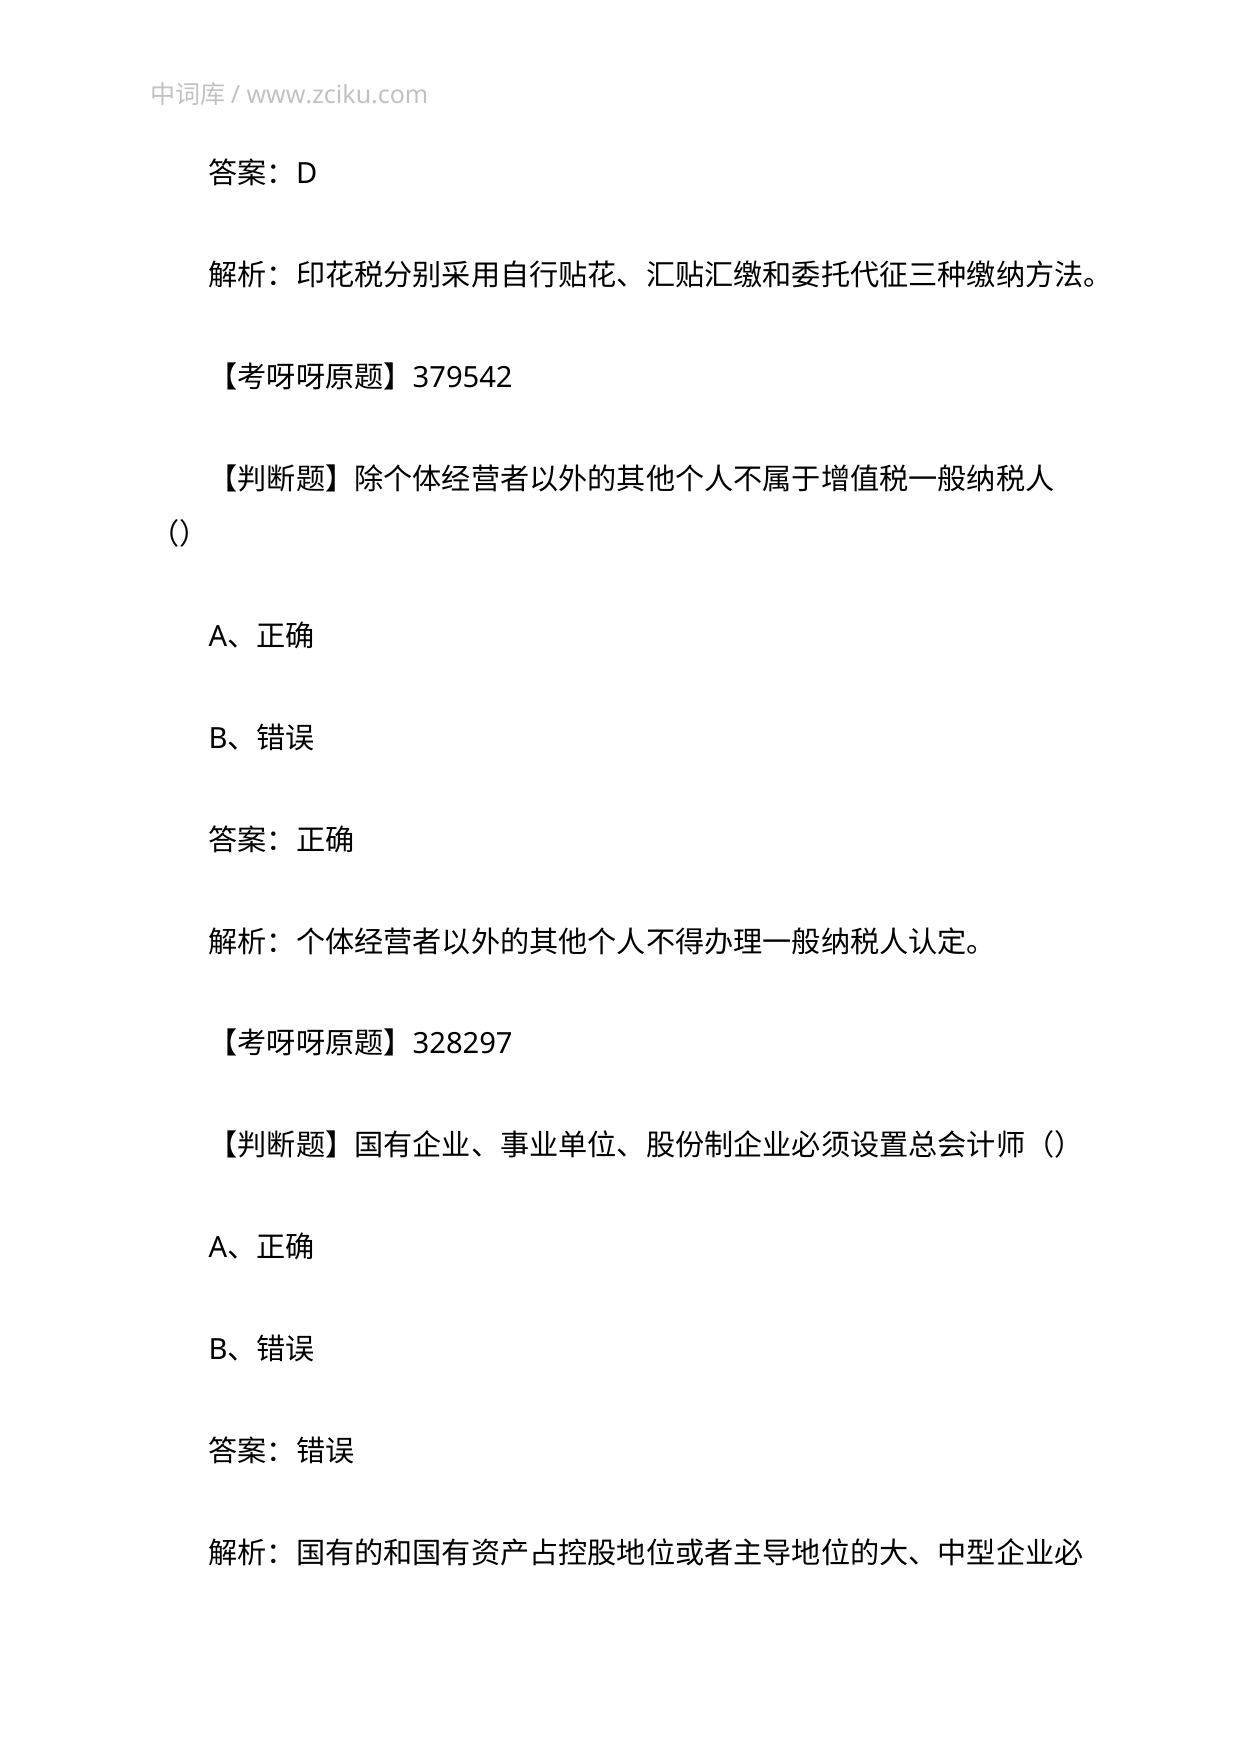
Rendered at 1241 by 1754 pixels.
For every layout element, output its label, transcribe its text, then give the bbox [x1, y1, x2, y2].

text A、正确 [150, 612, 1090, 655]
text B、错误 [150, 714, 1090, 757]
text 【判断题】除个体经营者以外的其他个人不属于增值税一般纳税人（） [150, 456, 1090, 553]
text 解析：个体经营者以外的其他个人不得办理一般纳税人认定。 [150, 918, 1090, 960]
text A、正确 [150, 1224, 1090, 1266]
text 答案：错误 [150, 1428, 1090, 1470]
text 【考呀呀原题】328297 [150, 1020, 1090, 1062]
text 答案：正确 [150, 816, 1090, 859]
text 答案：D [150, 150, 1090, 192]
text 解析：印花税分别采用自行贴花、汇贴汇缴和委托代征三种缴纳方法。 [150, 252, 1090, 294]
text 【判断题】国有企业、事业单位、股份制企业必须设置总会计师（） [150, 1122, 1090, 1164]
text B、错误 [150, 1326, 1090, 1368]
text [150, 1529, 1090, 1572]
text 【考呀呀原题】379542 [150, 354, 1090, 396]
